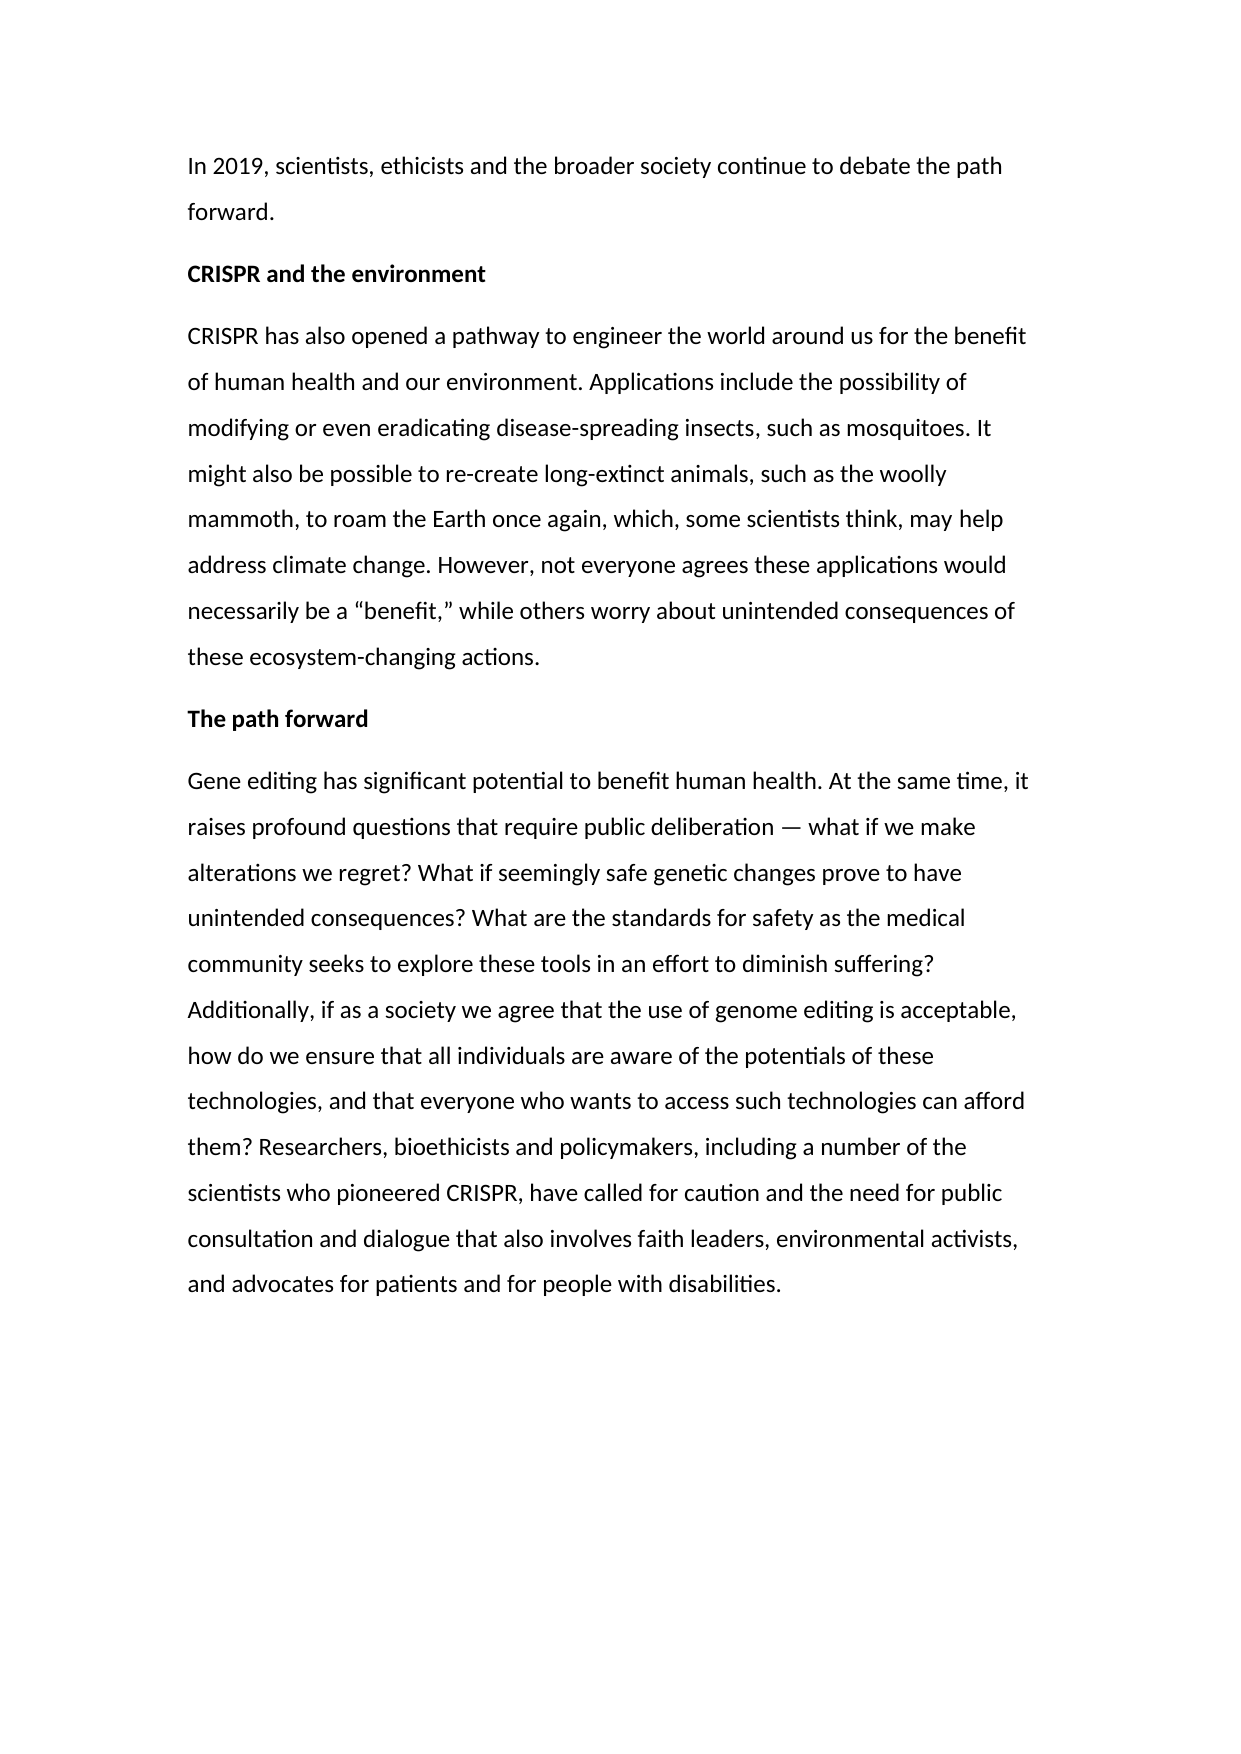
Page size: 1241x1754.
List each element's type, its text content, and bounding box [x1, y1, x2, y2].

text CRISPR and the environment [187, 258, 1053, 289]
text Gene editing has significant potential to benefit human health. At the same time, it raises profound questions that require public deliberation — what if we make alterations we regret? What if seemingly safe genetic changes prove to have unintended consequences? What are the standards for safety as the medical community seeks to explore these tools in an effort to diminish suffering? Additionally, if as a society we agree that the use of genome editing is acceptable, how do we ensure that all individuals are aware of the potentials of these technologies, and that everyone who wants to access such technologies can afford them? Researchers, bioethicists and policymakers, including a number of the scientists who pioneered CRISPR, have called for caution and the need for public consultation and dialogue that also involves faith leaders, environmental activists, and advocates for patients and for people with disabilities. [187, 765, 1053, 1299]
text CRISPR has also opened a pathway to engineer the world around us for the benefit of human health and our environment. Applications include the possibility of modifying or even eradicating disease-spreading insects, such as mosquitoes. It might also be possible to re-create long-extinct animals, such as the woolly mammoth, to roam the Earth once again, which, some scientists think, may help address climate change. However, not everyone agrees these applications would necessarily be a “benefit,” while others worry about unintended consequences of these ecosystem-changing actions. [187, 321, 1053, 671]
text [187, 150, 1053, 226]
text The path forward [187, 703, 1053, 733]
